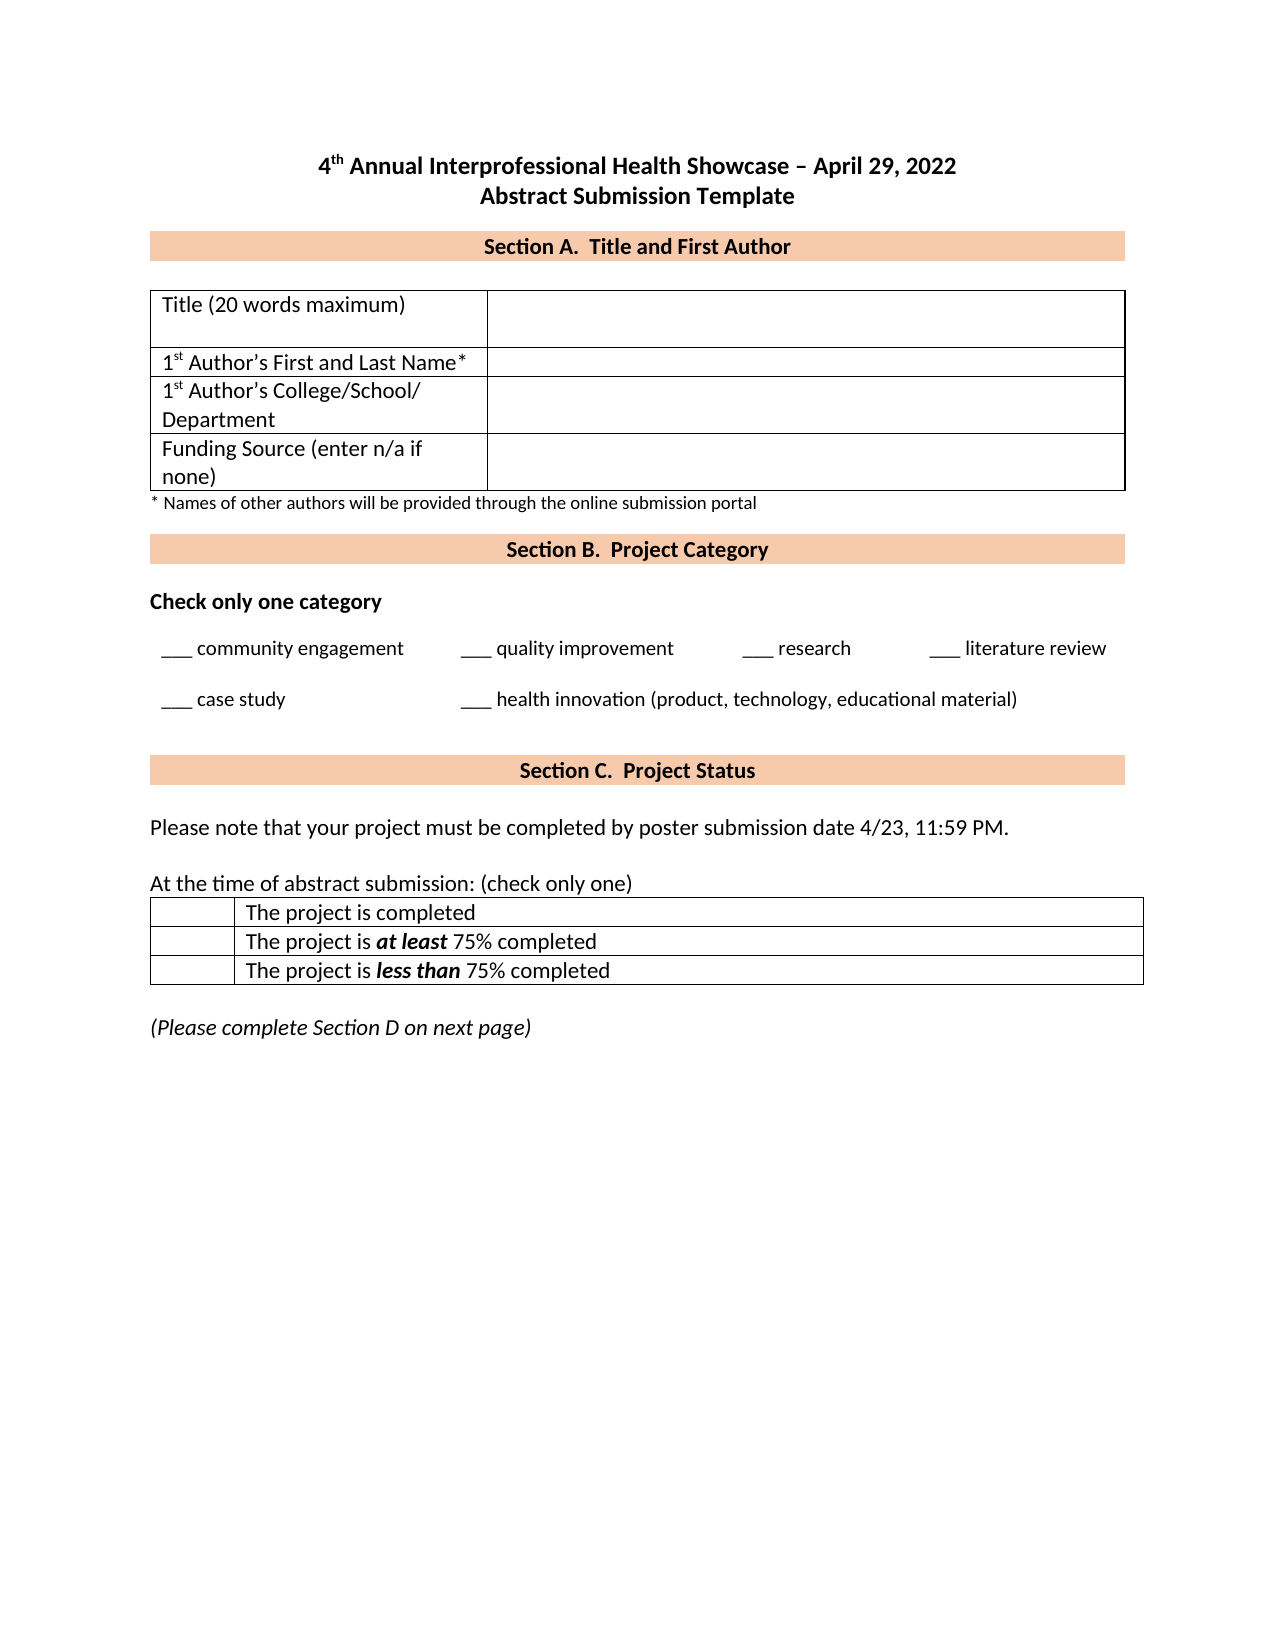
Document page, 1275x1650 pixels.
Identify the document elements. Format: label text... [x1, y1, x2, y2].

table_header [151, 898, 234, 926]
table_header [488, 291, 1124, 347]
text * Names of other authors will be provided through the online submission portal [150, 491, 1125, 514]
table_header ___ literature review [918, 635, 1153, 661]
text (Please complete Section D on next page) [150, 1013, 1125, 1041]
table_cell [151, 956, 234, 984]
table_cell [488, 377, 1124, 433]
table_cell Funding Source (enter n/a if none) [151, 434, 487, 490]
table_cell The project is less than 75% completed [235, 956, 1143, 984]
table_cell ___ health innovation (product, technology, educational material) [449, 661, 1153, 712]
table_cell 1st Author’s College/School/ Department [151, 377, 487, 433]
table_cell [488, 348, 1124, 376]
table_cell 1st Author’s First and Last Name* [151, 348, 487, 376]
text Please note that your project must be completed by poster submission date 4/23, 11:59 PM. [150, 813, 1125, 841]
table_cell The project is at least 75% completed [235, 927, 1143, 955]
table_header ___ research [731, 635, 918, 661]
text Abstract Submission Template [150, 181, 1125, 211]
table_header Section C. Project Status [151, 756, 1124, 784]
table_header Section A. Title and First Author [151, 233, 1124, 260]
table_header ___ community engagement [150, 635, 449, 661]
text 4th Annual Interprofessional Health Showcase – April 29, 2022 [150, 150, 1125, 181]
text Check only one category [150, 587, 1125, 615]
table_header ___ quality improvement [449, 635, 731, 661]
table_cell ___ case study [150, 661, 449, 712]
table_cell [151, 927, 234, 955]
text At the time of abstract submission: (check only one) [150, 869, 1125, 897]
table_header The project is completed [235, 898, 1143, 926]
table_header Section B. Project Category [151, 535, 1124, 563]
table_cell [488, 434, 1124, 490]
table_header Title (20 words maximum) [151, 291, 487, 347]
